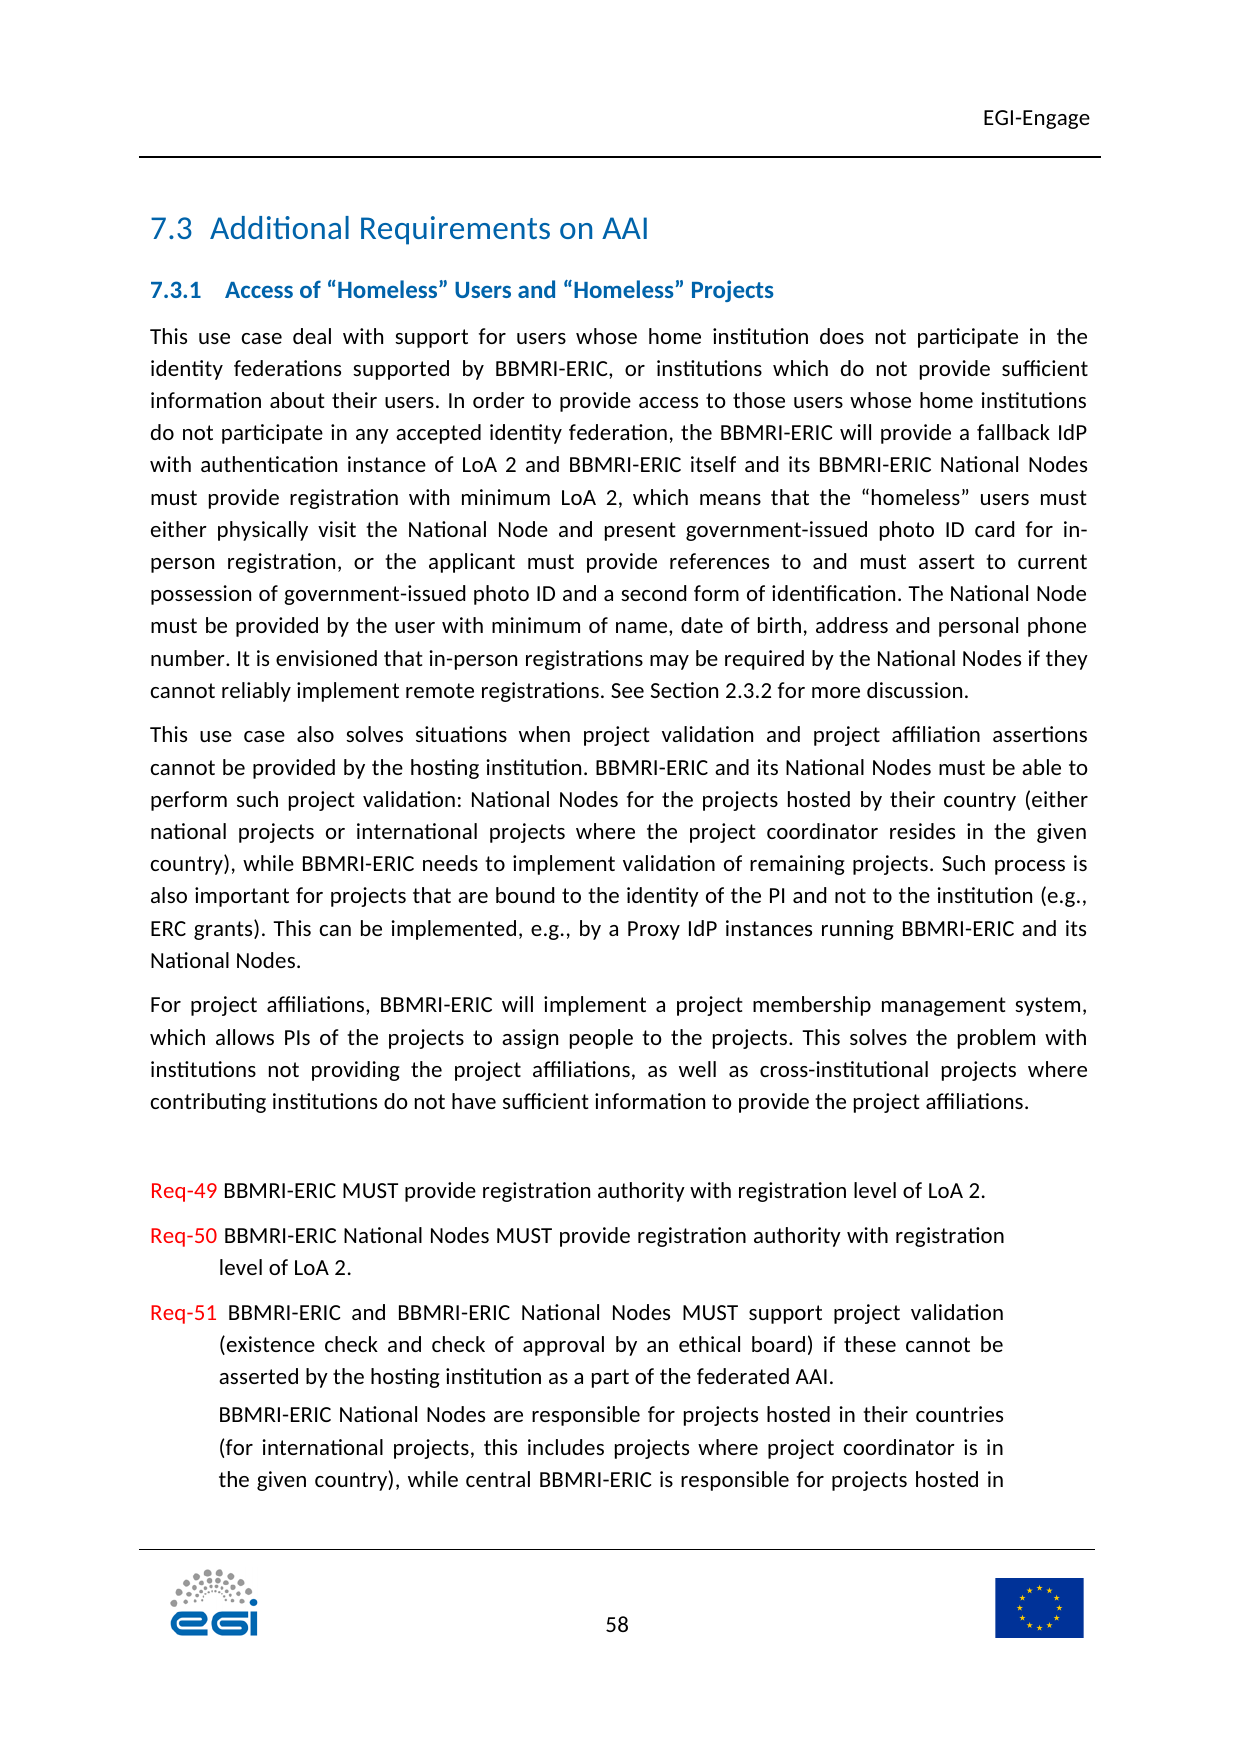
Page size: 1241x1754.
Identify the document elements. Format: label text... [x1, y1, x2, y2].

subtitle Additional Requirements on AAI [150, 207, 1090, 247]
picture [995, 1578, 1084, 1638]
text Req-50 BBMRI-ERIC National Nodes MUST provide registration authority with registration level of LoA 2. [150, 1221, 1006, 1281]
picture [150, 1567, 276, 1638]
subtitle Access of “Homeless” Users and “Homeless” Projects [150, 274, 1090, 305]
text This use case deal with support for users whose home institution does not participate in the identity federations supported by BBMRI-ERIC, or institutions which do not provide sufficient information about their users. In order to provide access to those users whose home institutions do not participate in any accepted identity federation, the BBMRI-ERIC will provide a fallback IdP with authentication instance of LoA 2 and BBMRI-ERIC itself and its BBMRI-ERIC National Nodes must provide registration with minimum LoA 2, which means that the “homeless” users must either physically visit the National Node and present government-issued photo ID card for in-person registration, or the applicant must provide references to and must assert to current possession of government-issued photo ID and a second form of identification. The National Node must be provided by the user with minimum of name, date of birth, address and personal phone number. It is envisioned that in-person registrations may be required by the National Nodes if they cannot reliably implement remote registrations. See Section 2.3.2 for more discussion. [150, 322, 1090, 704]
text Req-49 BBMRI-ERIC MUST provide registration authority with registration level of LoA 2. [150, 1177, 1006, 1204]
text Req-51 BBMRI-ERIC and BBMRI-ERIC National Nodes MUST support project validation (existence check and check of approval by an ethical board) if these cannot be asserted by the hosting institution as a part of the federated AAI. [150, 1298, 1006, 1390]
text This use case also solves situations when project validation and project affiliation assertions cannot be provided by the hosting institution. BBMRI-ERIC and its National Nodes must be able to perform such project validation: National Nodes for the projects hosted by their country (either national projects or international projects where the project coordinator resides in the given country), while BBMRI-ERIC needs to implement validation of remaining projects. Such process is also important for projects that are bound to the identity of the PI and not to the institution (e.g., ERC grants). This can be implemented, e.g., by a Proxy IdP instances running BBMRI-ERIC and its National Nodes. [150, 721, 1090, 974]
text For project affiliations, BBMRI-ERIC will implement a project membership management system, which allows PIs of the projects to assign people to the projects. This solves the problem with institutions not providing the project affiliations, as well as cross-institutional projects where contributing institutions do not have sufficient information to provide the project affiliations. [150, 991, 1090, 1115]
